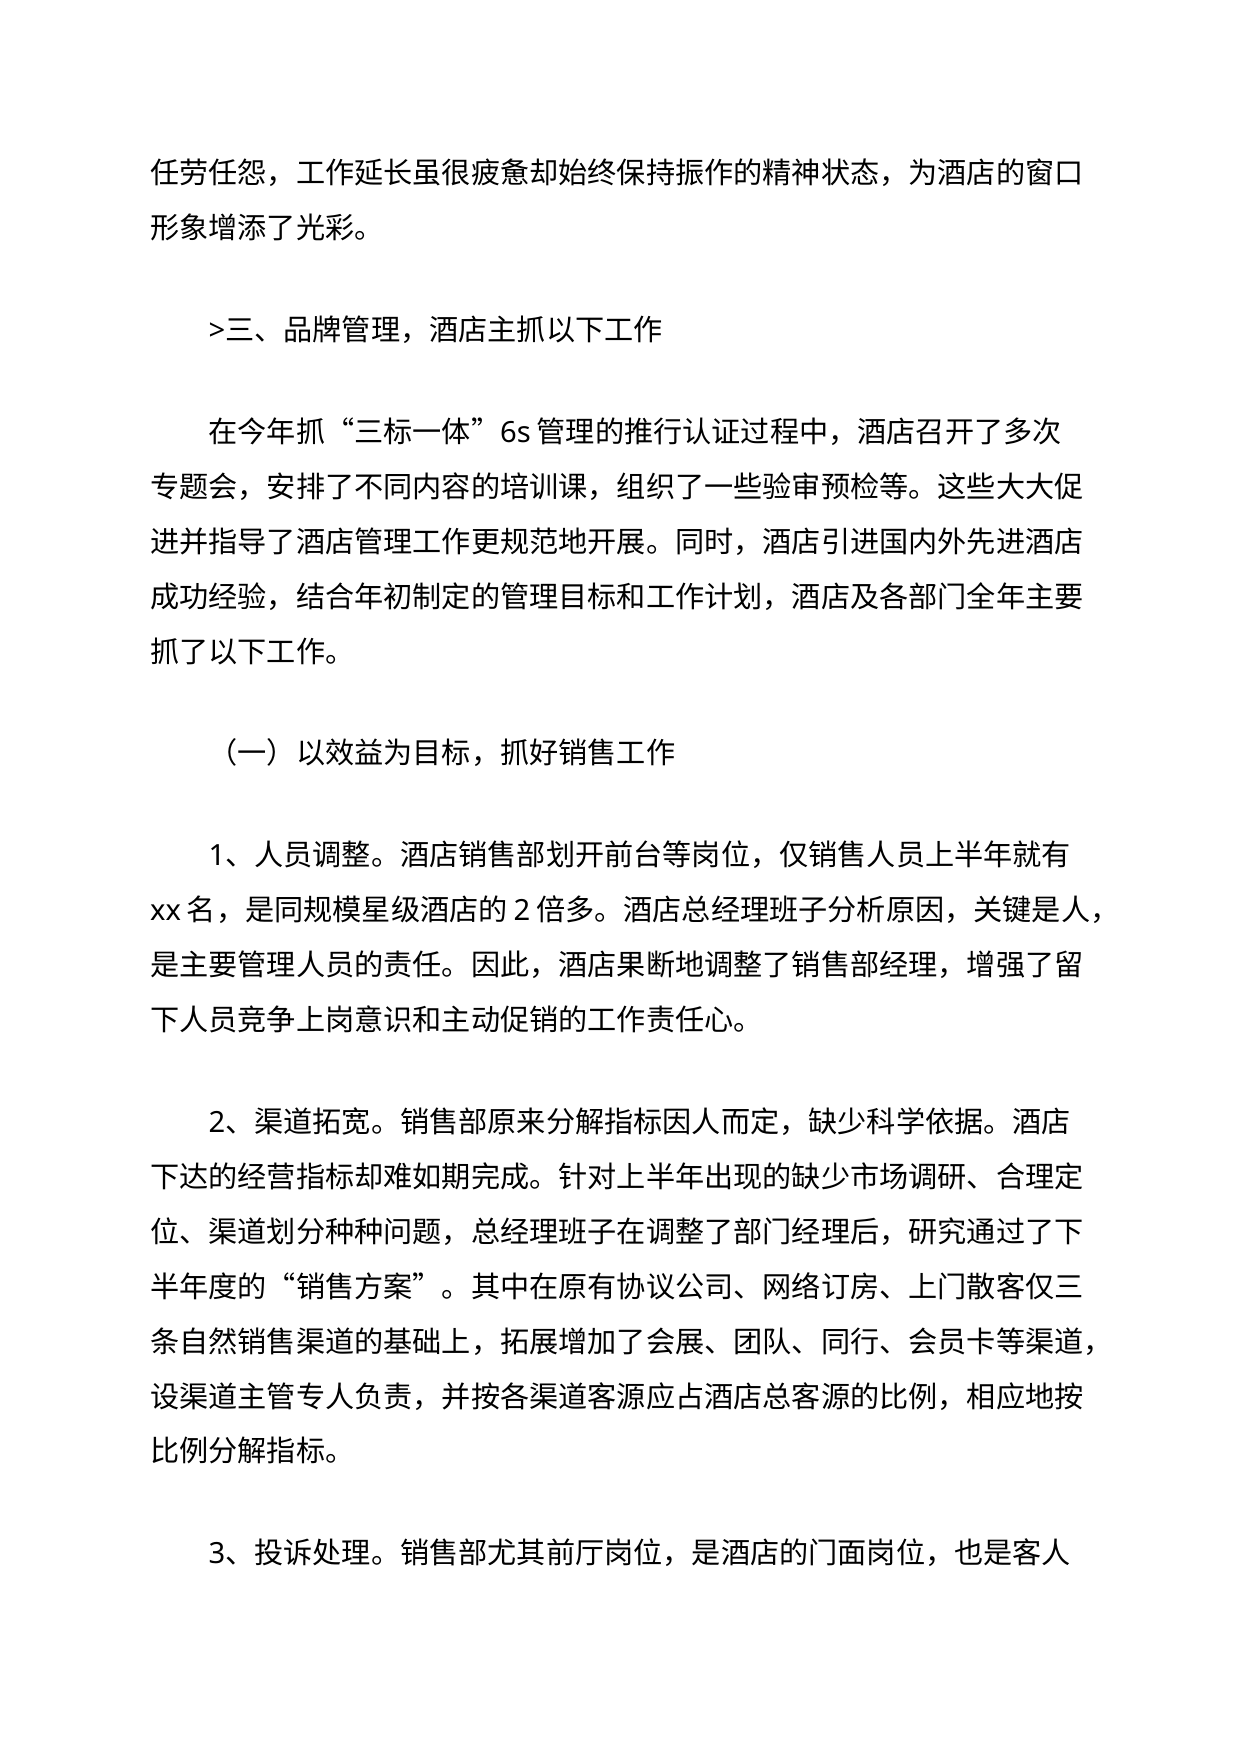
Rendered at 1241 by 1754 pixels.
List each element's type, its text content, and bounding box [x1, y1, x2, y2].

text >三、品牌管理，酒店主抓以下工作 [150, 307, 1090, 349]
text 1、人员调整。酒店销售部划开前台等岗位，仅销售人员上半年就有xx名，是同规模星级酒店的2倍多。酒店总经理班子分析原因，关键是人，是主要管理人员的责任。因此，酒店果断地调整了销售部经理，增强了留下人员竞争上岗意识和主动促销的工作责任心。 [150, 832, 1090, 1039]
text （一）以效益为目标，抓好销售工作 [150, 730, 1090, 772]
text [150, 1530, 1090, 1572]
text 2、渠道拓宽。销售部原来分解指标因人而定，缺少科学依据。酒店下达的经营指标却难如期完成。针对上半年出现的缺少市场调研、合理定位、渠道划分种种问题，总经理班子在调整了部门经理后，研究通过了下半年度的“销售方案”。其中在原有协议公司、网络订房、上门散客仅三条自然销售渠道的基础上，拓展增加了会展、团队、同行、会员卡等渠道，设渠道主管专人负责，并按各渠道客源应占酒店总客源的比例，相应地按比例分解指标。 [150, 1098, 1090, 1470]
text 在今年抓“三标一体”6s管理的推行认证过程中，酒店召开了多次专题会，安排了不同内容的培训课，组织了一些验审预检等。这些大大促进并指导了酒店管理工作更规范地开展。同时，酒店引进国内外先进酒店成功经验，结合年初制定的管理目标和工作计划，酒店及各部门全年主要抓了以下工作。 [150, 409, 1090, 671]
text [150, 150, 1090, 247]
